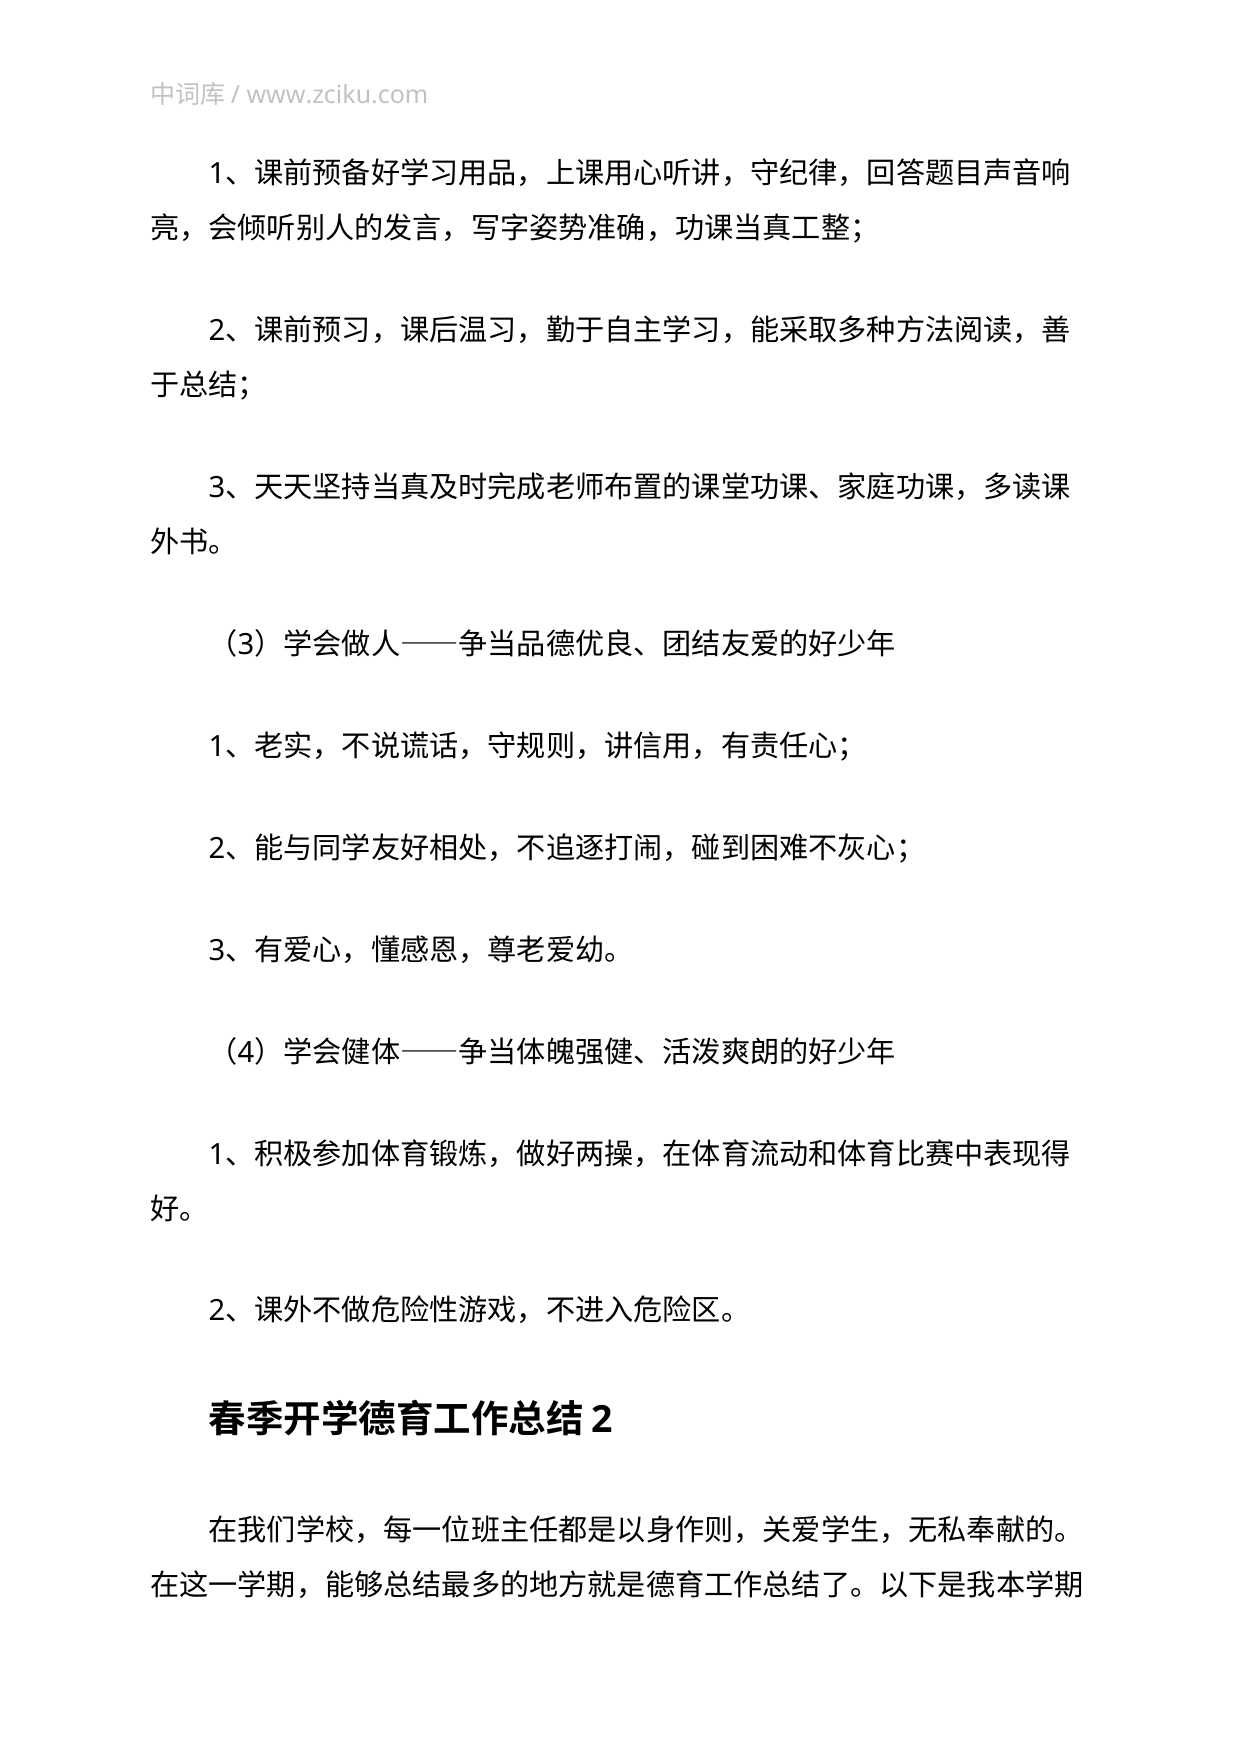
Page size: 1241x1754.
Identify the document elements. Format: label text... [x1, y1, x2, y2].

text （3）学会做人――争当品德优良、团结友爱的好少年 [150, 620, 1090, 663]
text 1、积极参加体育锻炼，做好两操，在体育流动和体育比赛中表现得好。 [150, 1130, 1090, 1227]
text 2、课前预习，课后温习，勤于自主学习，能采取多种方法阅读，善于总结； [150, 307, 1090, 404]
text 3、天天坚持当真及时完成老师布置的课堂功课、家庭功课，多读课外书。 [150, 463, 1090, 561]
text 2、能与同学友好相处，不追逐打闹，碰到困难不灰心； [150, 824, 1090, 867]
text 3、有爱心，懂感恩，尊老爱幼。 [150, 926, 1090, 969]
text 春季开学德育工作总结2 [150, 1389, 1090, 1443]
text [150, 1507, 1090, 1604]
text （4）学会健体――争当体魄强健、活泼爽朗的好少年 [150, 1028, 1090, 1071]
text 1、课前预备好学习用品，上课用心听讲，守纪律，回答题目声音响亮，会倾听别人的发言，写字姿势准确，功课当真工整； [150, 150, 1090, 247]
text 2、课外不做危险性游戏，不进入危险区。 [150, 1287, 1090, 1329]
text 1、老实，不说谎话，守规则，讲信用，有责任心； [150, 722, 1090, 765]
